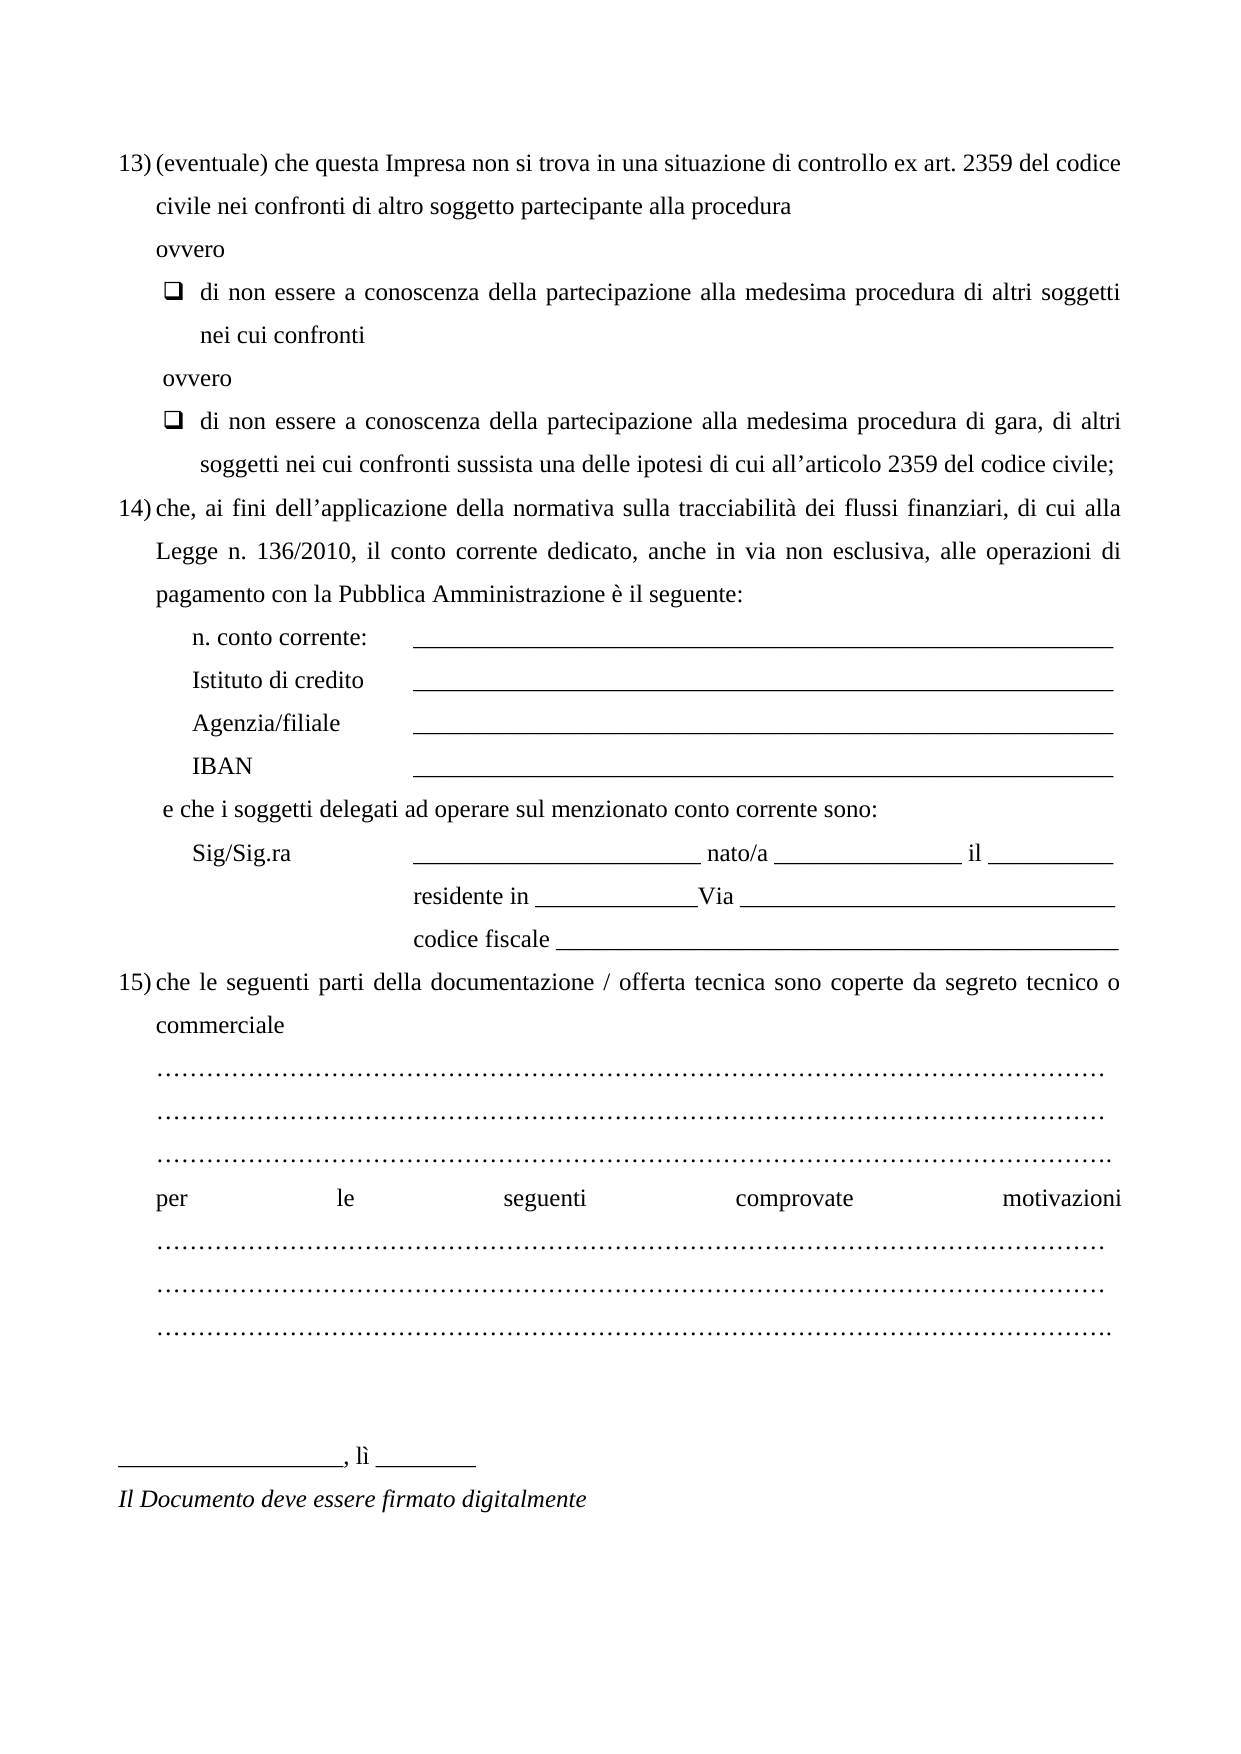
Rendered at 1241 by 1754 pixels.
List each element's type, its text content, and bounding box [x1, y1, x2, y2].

list ovvero [156, 234, 1122, 263]
list residente in _____________Via ______________________________ [156, 881, 1122, 909]
list che le seguenti parti della documentazione / offerta tecnica sono coperte da segreto tecnico o commerciale ………………………………………………………………………………………………………………………………………………………………………………………………………………………………………………………………………………………………………………. [118, 967, 1122, 1168]
list Agenzia/filiale ________________________________________________________ [156, 708, 1122, 737]
list codice fiscale _____________________________________________ [156, 924, 1122, 953]
list (eventuale) che questa Impresa non si trova in una situazione di controllo ex art. 2359 del codice civile nei confronti di altro soggetto partecipante alla procedura [118, 148, 1122, 219]
list di non essere a conoscenza della partecipazione alla medesima procedura di gara, di altri soggetti nei cui confronti sussista una delle ipotesi di cui all’articolo 2359 del codice civile; [162, 406, 1122, 478]
list n. conto corrente: ________________________________________________________ [156, 622, 1122, 651]
list di non essere a conoscenza della partecipazione alla medesima procedura di altri soggetti nei cui confronti [162, 277, 1122, 349]
list __________________, lì ________ [118, 1441, 1122, 1470]
list e che i soggetti delegati ad operare sul menzionato conto corrente sono: [156, 794, 1122, 823]
list ovvero [162, 363, 1122, 392]
list che, ai fini dell’applicazione della normativa sulla tracciabilità dei flussi finanziari, di cui alla Legge n. 136/2010, il conto corrente dedicato, anche in via non esclusiva, alle operazioni di pagamento con la Pubblica Amministrazione è il seguente: [118, 493, 1122, 608]
text Il Documento deve essere firmato digitalmente [118, 1484, 1122, 1513]
list Istituto di credito ________________________________________________________ [156, 665, 1122, 694]
list Sig/Sig.ra _______________________ nato/a _______________ il __________ [156, 838, 1122, 866]
list IBAN ________________________________________________________ [156, 751, 1122, 780]
list per le seguenti comprovate motivazioni ………………………………………………………………………………………………………………………………………………………………………………………………………………………………………………………………………………………………………………. [156, 1183, 1122, 1341]
